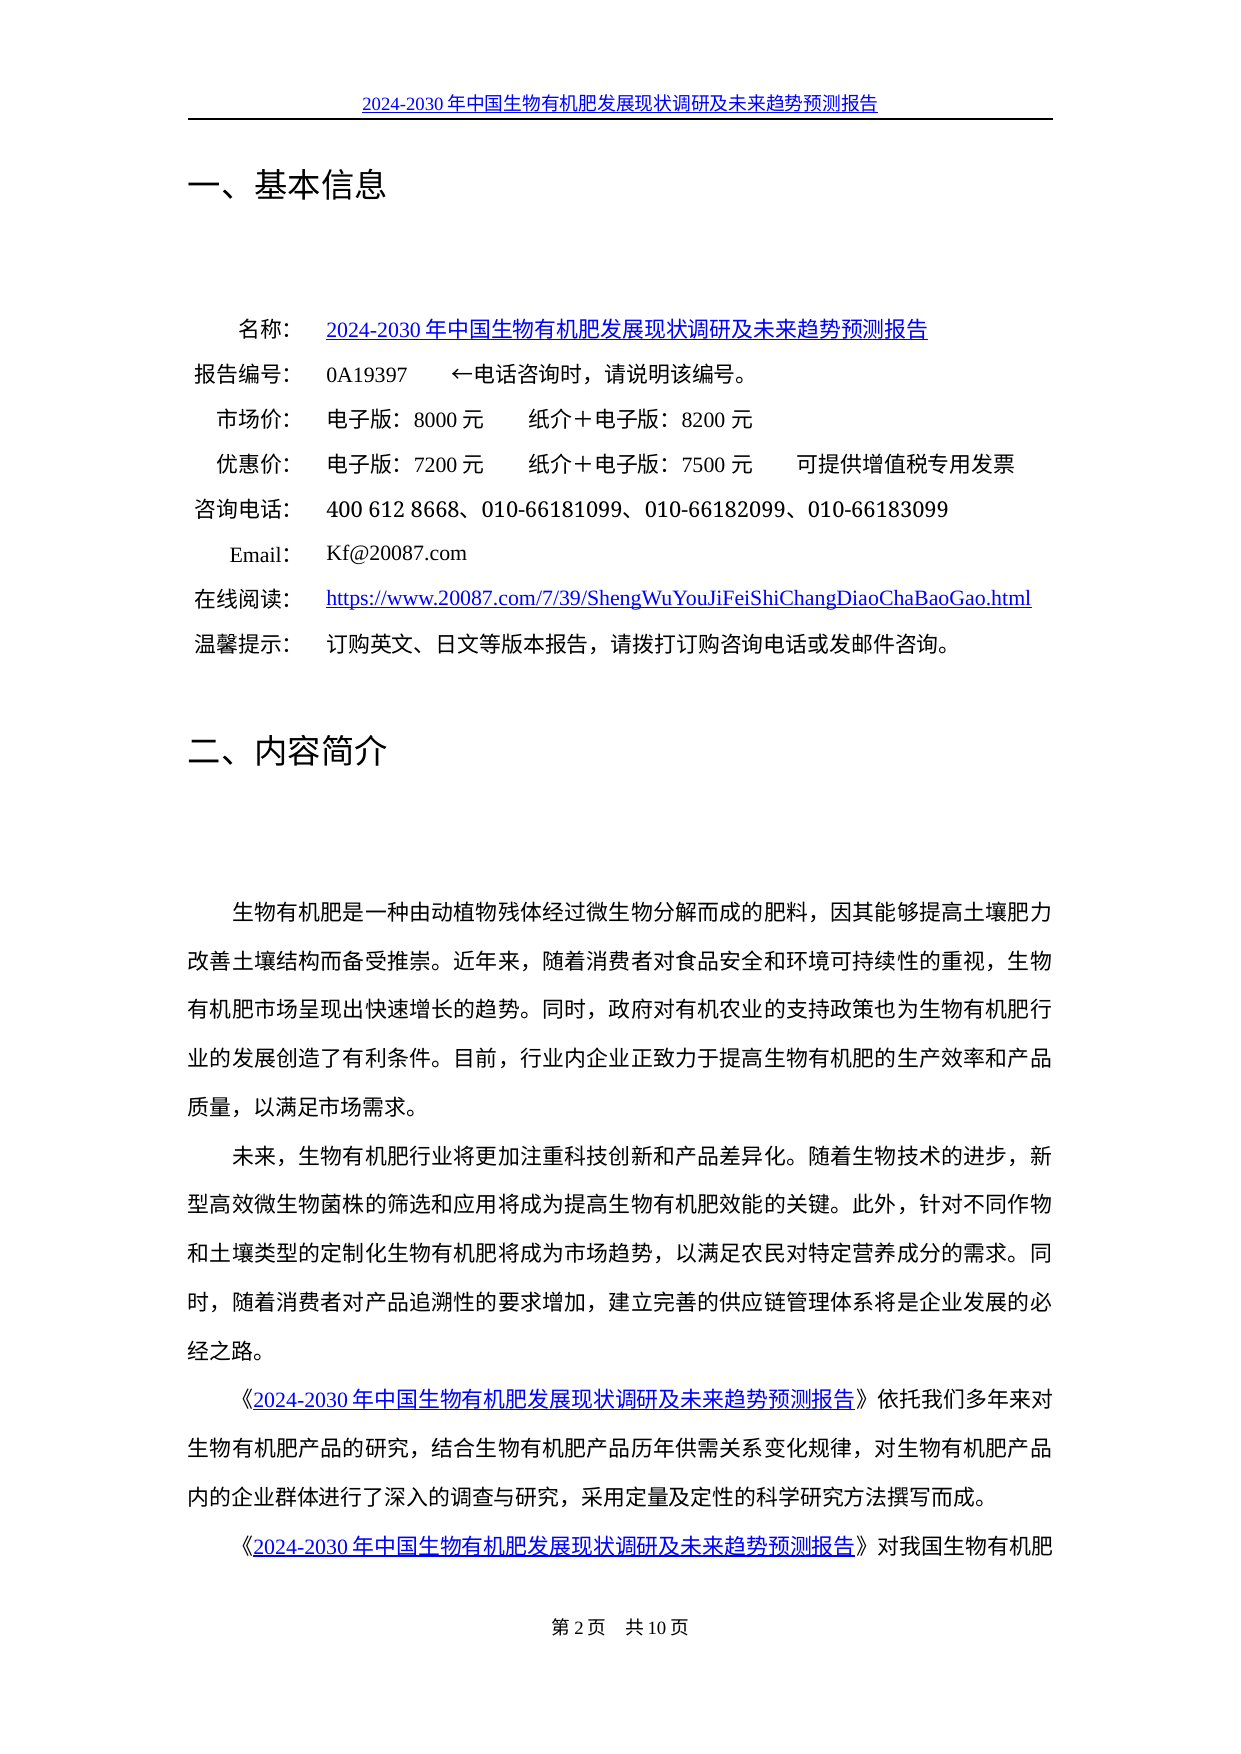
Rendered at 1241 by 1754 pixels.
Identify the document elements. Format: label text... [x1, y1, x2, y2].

table_cell 报告编号： [167, 357, 315, 402]
table_cell Email： [167, 537, 315, 582]
table_cell 电子版：8000 元 纸介＋电子版：8200 元 [315, 402, 1073, 447]
table_cell 在线阅读： [167, 582, 315, 627]
table_header 名称： [167, 312, 315, 357]
table_cell Kf@20087.com [315, 537, 1073, 582]
table_header 2024-2030年中国生物有机肥发展现状调研及未来趋势预测报告 [315, 312, 1073, 357]
table_cell 电子版：7200 元 纸介＋电子版：7500 元 可提供增值税专用发票 [315, 447, 1073, 492]
table_cell 0A19397 ←电话咨询时，请说明该编号。 [315, 357, 1073, 402]
table_cell 咨询电话： [167, 492, 315, 537]
table_cell 400 612 8668、010-66181099、010-66182099、010-66183099 [315, 492, 1073, 537]
title 二、内容简介 [187, 717, 1053, 782]
table_cell 订购英文、日文等版本报告，请拨打订购咨询电话或发邮件咨询。 [315, 627, 1073, 672]
title 一、基本信息 [187, 150, 1053, 215]
table_cell 市场价： [167, 402, 315, 447]
table_cell [315, 582, 1073, 627]
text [187, 894, 1053, 1561]
table_cell 优惠价： [167, 447, 315, 492]
table_cell 温馨提示： [167, 627, 315, 672]
